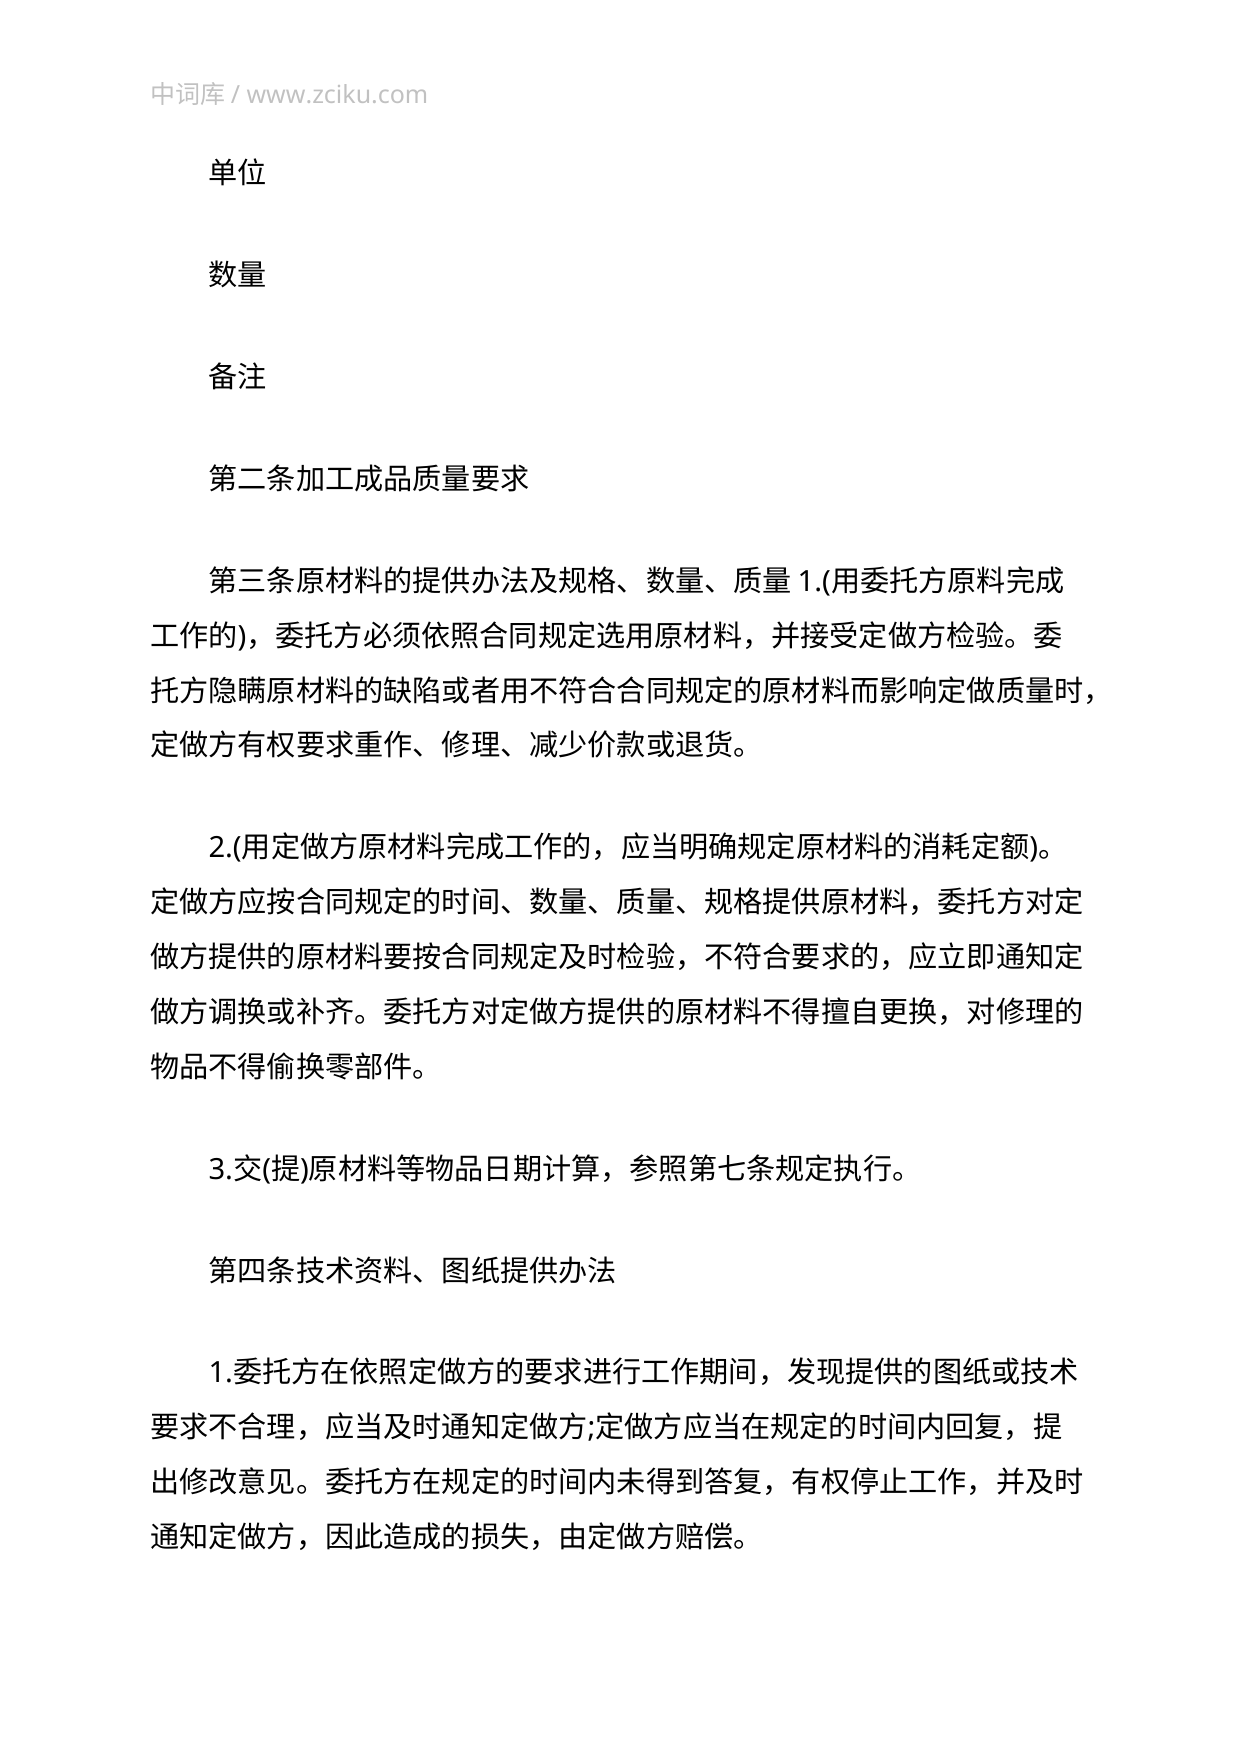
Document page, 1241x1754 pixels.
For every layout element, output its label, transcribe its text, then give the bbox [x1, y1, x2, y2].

text 第四条技术资料、图纸提供办法 [150, 1247, 1090, 1289]
text 第三条原材料的提供办法及规格、数量、质量1.(用委托方原料完成工作的)，委托方必须依照合同规定选用原材料，并接受定做方检验。委托方隐瞒原材料的缺陷或者用不符合合同规定的原材料而影响定做质量时，定做方有权要求重作、修理、减少价款或退货。 [150, 557, 1090, 764]
text 第二条加工成品质量要求 [150, 455, 1090, 498]
text 2.(用定做方原材料完成工作的，应当明确规定原材料的消耗定额)。定做方应按合同规定的时间、数量、质量、规格提供原材料，委托方对定做方提供的原材料要按合同规定及时检验，不符合要求的，应立即通知定做方调换或补齐。委托方对定做方提供的原材料不得擅自更换，对修理的物品不得偷换零部件。 [150, 824, 1090, 1086]
text 3.交(提)原材料等物品日期计算，参照第七条规定执行。 [150, 1145, 1090, 1188]
text 1.委托方在依照定做方的要求进行工作期间，发现提供的图纸或技术要求不合理，应当及时通知定做方;定做方应当在规定的时间内回复，提出修改意见。委托方在规定的时间内未得到答复，有权停止工作，并及时通知定做方，因此造成的损失，由定做方赔偿。 [150, 1349, 1090, 1556]
text 备注 [150, 353, 1090, 396]
text 数量 [150, 252, 1090, 294]
text 单位 [150, 150, 1090, 192]
